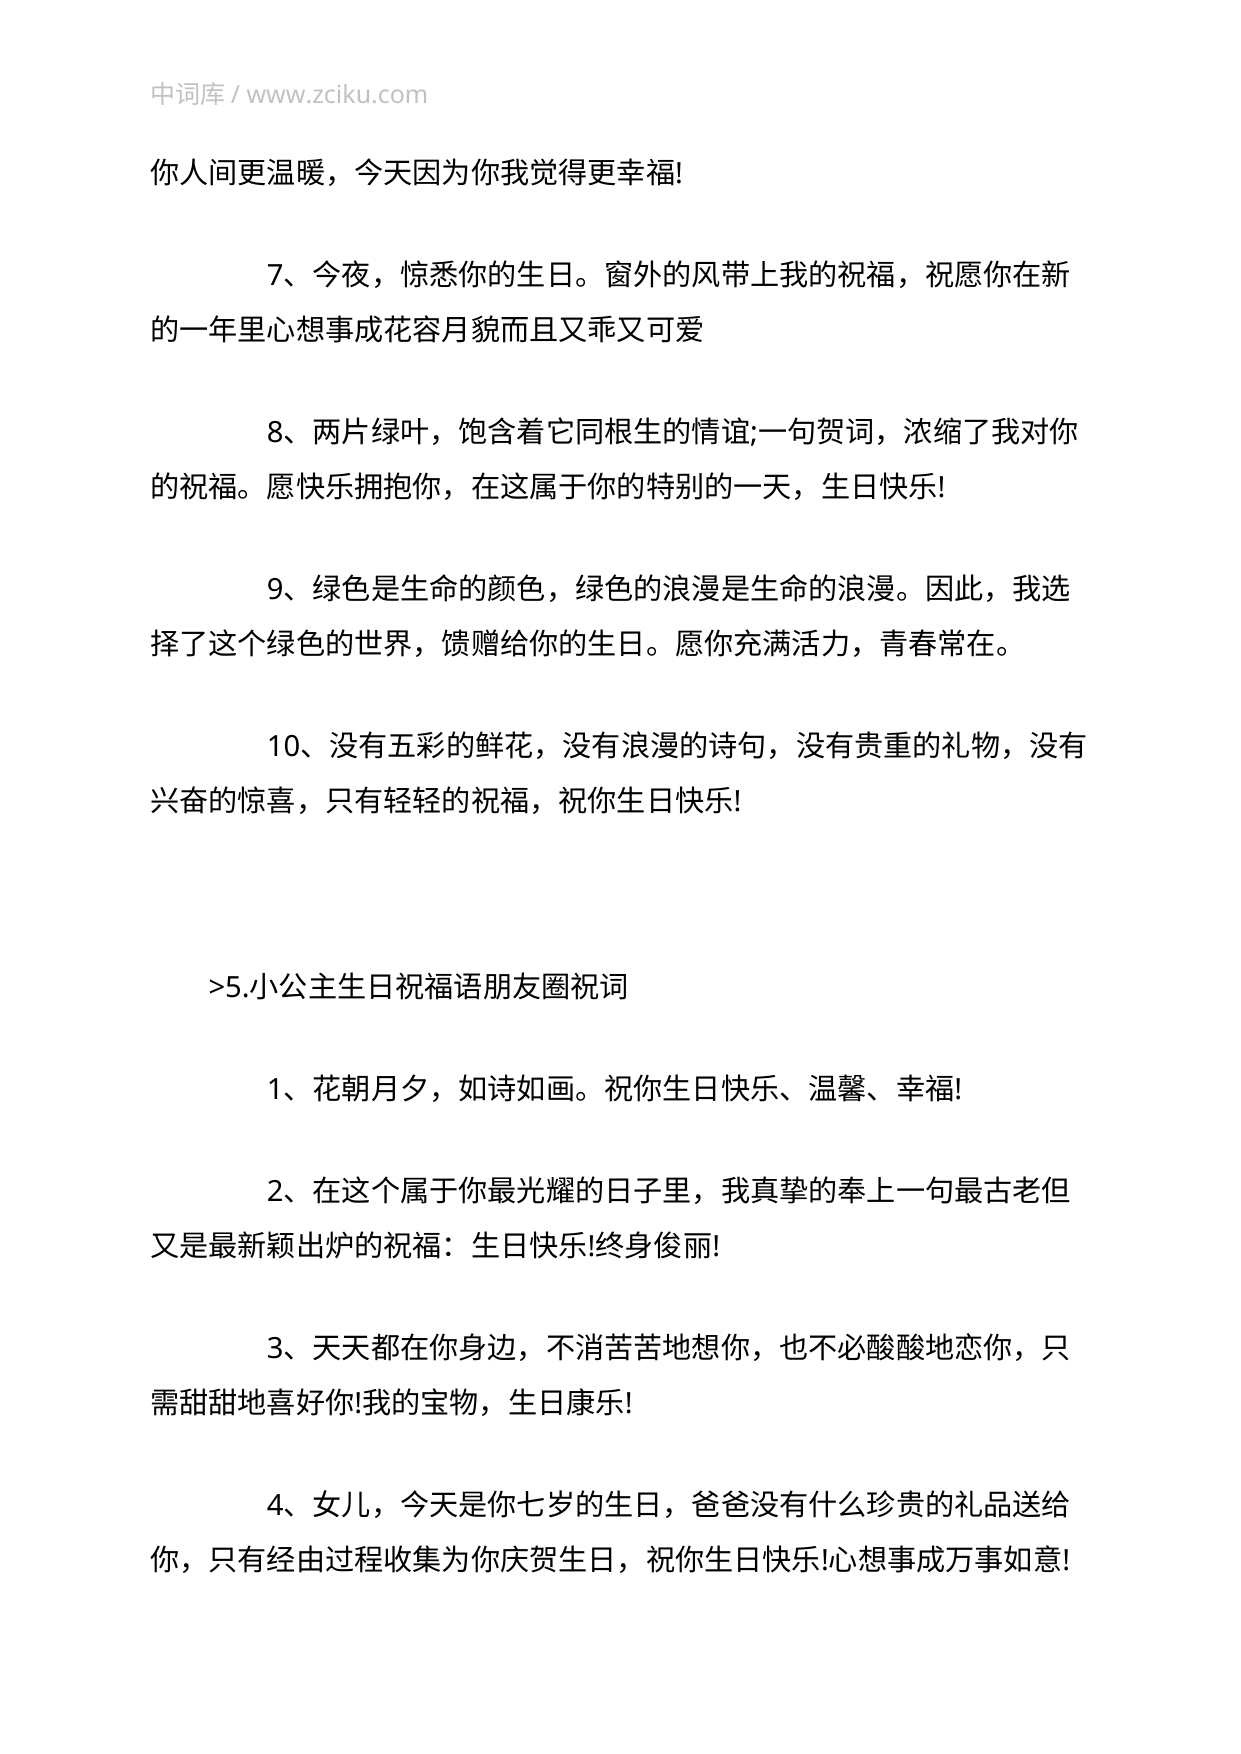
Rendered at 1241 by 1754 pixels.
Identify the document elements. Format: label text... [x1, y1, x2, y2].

text 2、在这个属于你最光耀的日子里，我真挚的奉上一句最古老但又是最新颖出炉的祝福：生日快乐!终身俊丽! [150, 1168, 1090, 1265]
text 10、没有五彩的鲜花，没有浪漫的诗句，没有贵重的礼物，没有兴奋的惊喜，只有轻轻的祝福，祝你生日快乐! [150, 722, 1090, 820]
text 3、天天都在你身边，不消苦苦地想你，也不必酸酸地恋你，只需甜甜地喜好你!我的宝物，生日康乐! [150, 1324, 1090, 1422]
text 4、女儿，今天是你七岁的生日，爸爸没有什么珍贵的礼品送给你，只有经由过程收集为你庆贺生日，祝你生日快乐!心想事成万事如意! [150, 1482, 1090, 1579]
text 1、花朝月夕，如诗如画。祝你生日快乐、温馨、幸福! [150, 1066, 1090, 1108]
text 8、两片绿叶，饱含着它同根生的情谊;一句贺词，浓缩了我对你的祝福。愿快乐拥抱你，在这属于你的特别的一天，生日快乐! [150, 409, 1090, 506]
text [150, 150, 1090, 192]
text >5.小公主生日祝福语朋友圈祝词 [150, 964, 1090, 1006]
text 7、今夜，惊悉你的生日。窗外的风带上我的祝福，祝愿你在新的一年里心想事成花容月貌而且又乖又可爱 [150, 252, 1090, 349]
text 9、绿色是生命的颜色，绿色的浪漫是生命的浪漫。因此，我选择了这个绿色的世界，馈赠给你的生日。愿你充满活力，青春常在。 [150, 566, 1090, 663]
